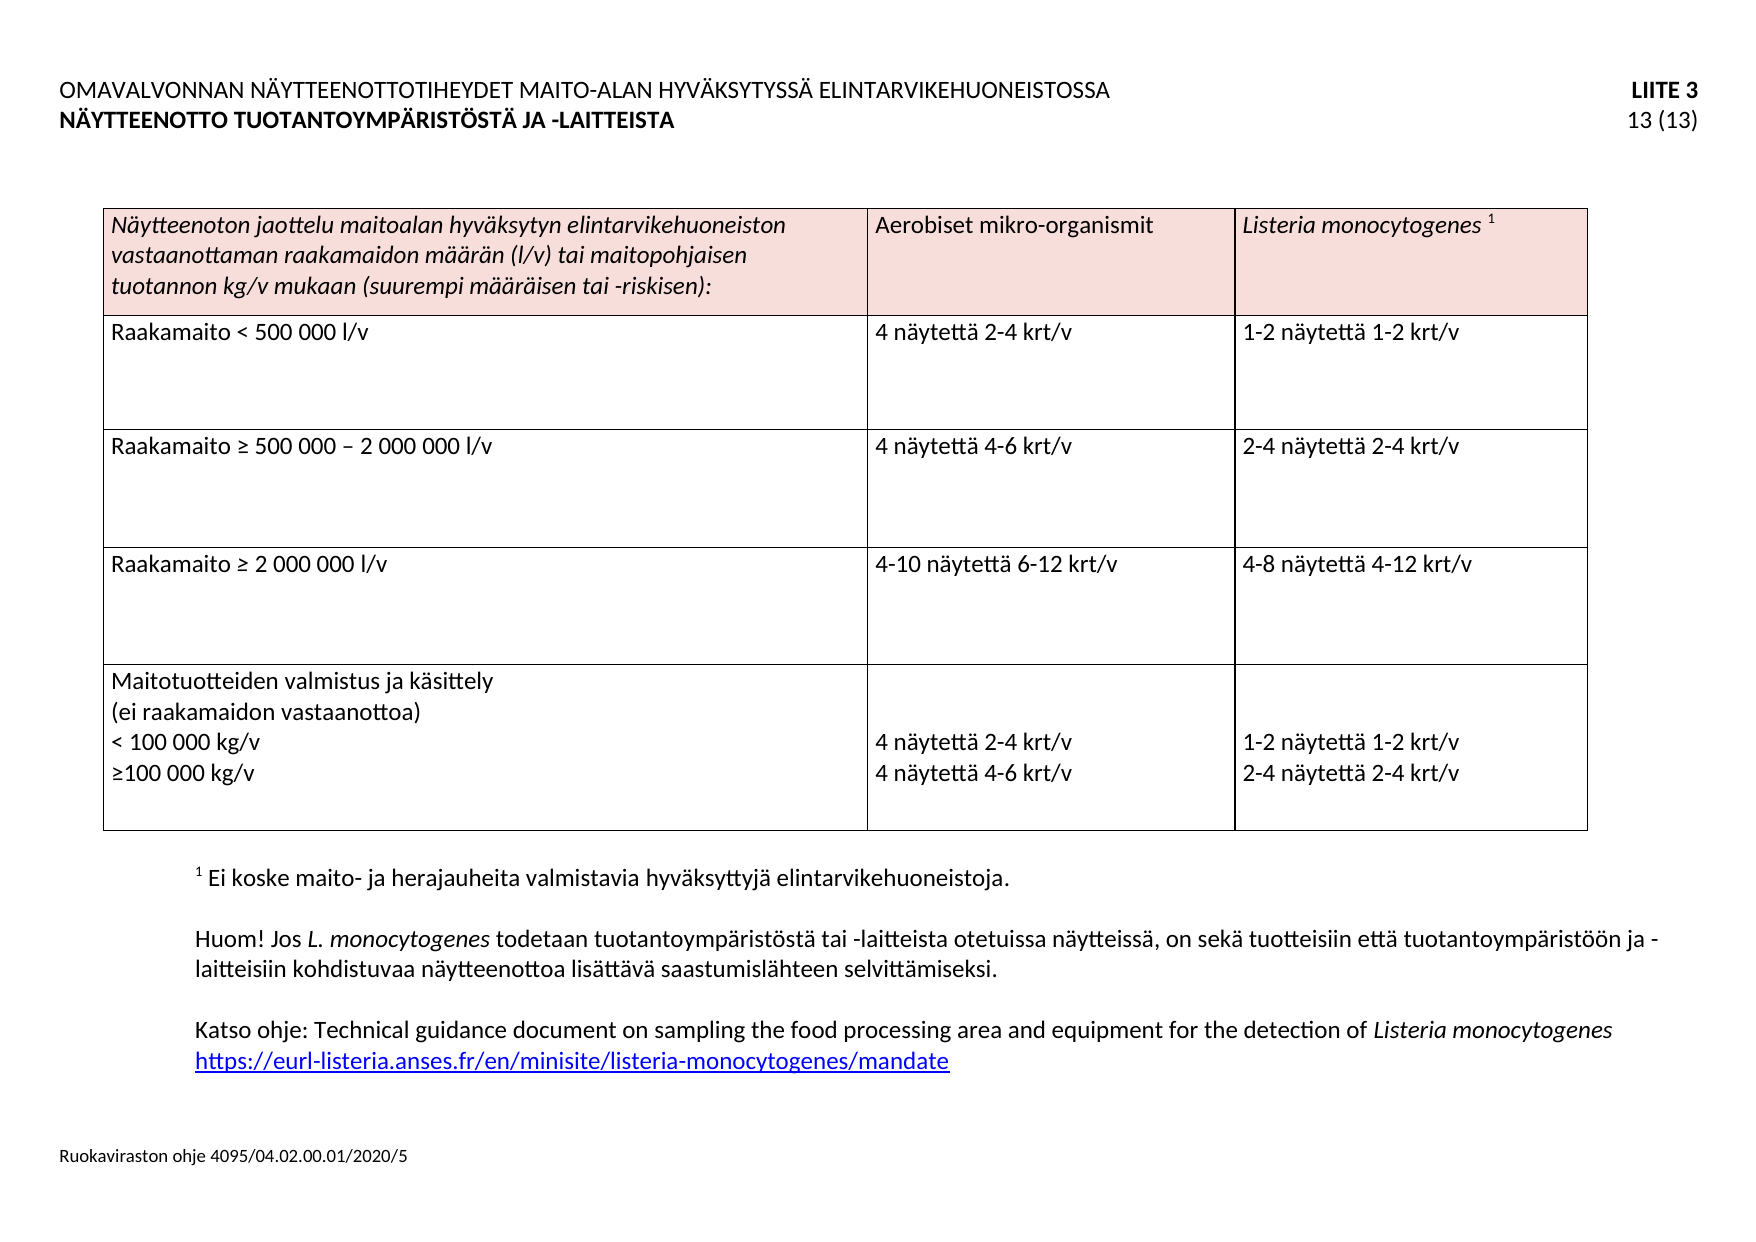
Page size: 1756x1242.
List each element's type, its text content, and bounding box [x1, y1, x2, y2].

text Katso ohje: Technical guidance document on sampling the food processing area and equipment for the detection of Listeria monocytogenes https://eurl-listeria.anses.fr/en/minisite/listeria-monocytogenes/mandate [195, 1014, 1708, 1076]
text 1 Ei koske maito- ja herajauheita valmistavia hyväksyttyjä elintarvikehuoneistoja. [195, 862, 1708, 892]
table_cell 1-2 näytettä 1-2 krt/v 2-4 näytettä 2-4 krt/v [1236, 665, 1587, 830]
table_cell Raakamaito ≥ 500 000 – 2 000 000 l/v [104, 430, 867, 547]
table_header Näytteenoton jaottelu maitoalan hyväksytyn elintarvikehuoneiston vastaanottaman raakamaidon määrän (l/v) tai maitopohjaisen tuotannon kg/v mukaan (suurempi määräisen tai -riskisen): [104, 209, 867, 315]
table_header Listeria monocytogenes 1 [1236, 209, 1587, 315]
table_cell 1-2 näytettä 1-2 krt/v [1236, 316, 1587, 429]
table_cell 4-8 näytettä 4-12 krt/v [1236, 548, 1587, 664]
table_cell Raakamaito ≥ 2 000 000 l/v [104, 548, 867, 664]
table_cell 4-10 näytettä 6-12 krt/v [868, 548, 1234, 664]
table_cell Maitotuotteiden valmistus ja käsittely (ei raakamaidon vastaanottoa) < 100 000 kg/v ≥100 000 kg/v [104, 665, 867, 830]
table_cell 4 näytettä 2-4 krt/v [868, 316, 1234, 429]
text Huom! Jos L. monocytogenes todetaan tuotantoympäristöstä tai -laitteista otetuissa näytteissä, on sekä tuotteisiin että tuotantoympäristöön ja -laitteisiin kohdistuvaa näytteenottoa lisättävä saastumislähteen selvittämiseksi. [195, 923, 1708, 984]
table_cell 2-4 näytettä 2-4 krt/v [1236, 430, 1587, 547]
table_cell 4 näytettä 2-4 krt/v 4 näytettä 4-6 krt/v [868, 665, 1234, 830]
table_cell 4 näytettä 4-6 krt/v [868, 430, 1234, 547]
table_cell Raakamaito < 500 000 l/v [104, 316, 867, 429]
table_header Aerobiset mikro-organismit [868, 209, 1234, 315]
